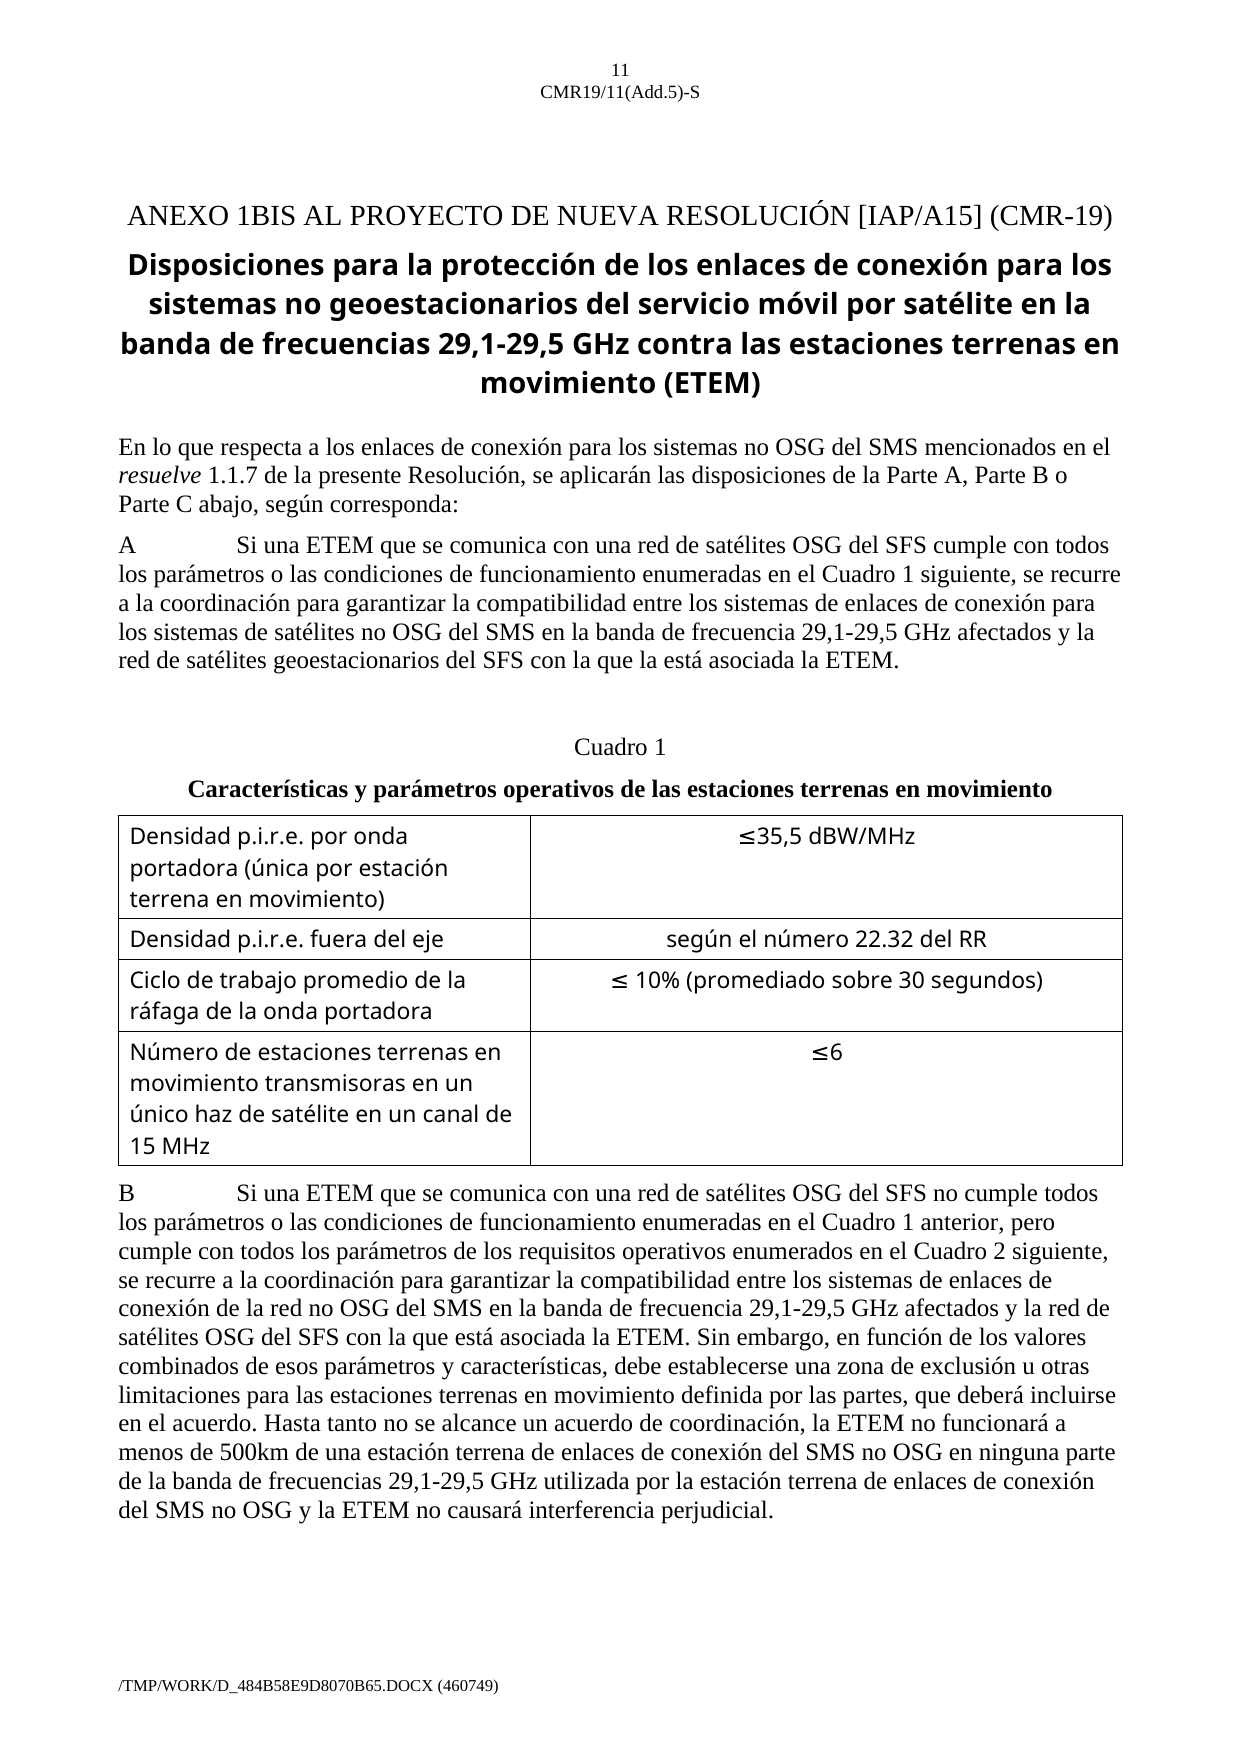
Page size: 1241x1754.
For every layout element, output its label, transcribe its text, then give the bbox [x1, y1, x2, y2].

table_cell Ciclo de trabajo promedio de la ráfaga de la onda portadora [119, 960, 530, 1031]
text A Si una ETEM que se comunica con una red de satélites OSG del SFS cumple con todos los parámetros o las condiciones de funcionamiento enumeradas en el Cuadro 1 siguiente, se recurre a la coordinación para garantizar la compatibilidad entre los sistemas de enlaces de conexión para los sistemas de satélites no OSG del SMS en la banda de frecuencia 29,1-29,5 GHz afectados y la red de satélites geoestacionarios del SFS con la que la está asociada la ETEM. [118, 530, 1122, 674]
text Cuadro 1 [118, 732, 1122, 761]
text ANEXO 1BIS AL PROYECTO DE NUEVA RESOLUCIÓN [IAP/A15] (CMR-19) [118, 198, 1122, 231]
text En lo que respecta a los enlaces de conexión para los sistemas no OSG del SMS mencionados en el resuelve 1.1.7 de la presente Resolución, se aplicarán las disposiciones de la Parte A, Parte B o Parte C abajo, según corresponda: [118, 432, 1122, 518]
table_cell Densidad p.i.r.e. fuera del eje [119, 919, 530, 959]
table_cell según el número 22.32 del RR [531, 919, 1122, 959]
table_cell ≤ 10% (promediado sobre 30 segundos) [531, 960, 1122, 1031]
text B Si una ETEM que se comunica con una red de satélites OSG del SFS no cumple todos los parámetros o las condiciones de funcionamiento enumeradas en el Cuadro 1 anterior, pero cumple con todos los parámetros de los requisitos operativos enumerados en el Cuadro 2 siguiente, se recurre a la coordinación para garantizar la compatibilidad entre los sistemas de enlaces de conexión de la red no OSG del SMS en la banda de frecuencia 29,1-29,5 GHz afectados y la red de satélites OSG del SFS con la que está asociada la ETEM. Sin embargo, en función de los valores combinados de esos parámetros y características, debe establecerse una zona de exclusión u otras limitaciones para las estaciones terrenas en movimiento definida por las partes, que deberá incluirse en el acuerdo. Hasta tanto no se alcance un acuerdo de coordinación, la ETEM no funcionará a menos de 500km de una estación terrena de enlaces de conexión del SMS no OSG en ninguna parte de la banda de frecuencias 29,1-29,5 GHz utilizada por la estación terrena de enlaces de conexión del SMS no OSG y la ETEM no causará interferencia perjudicial. [118, 1178, 1122, 1523]
table_cell Número de estaciones terrenas en movimiento transmisoras en un único haz de satélite en un canal de 15 MHz [119, 1032, 530, 1165]
text Características y parámetros operativos de las estaciones terrenas en movimiento [118, 774, 1122, 802]
table_cell ≤6 [531, 1032, 1122, 1165]
table_header ≤35,5 dBW/MHz [531, 816, 1122, 918]
table_header Densidad p.i.r.e. por onda portadora (única por estación terrena en movimiento) [119, 816, 530, 918]
text Disposiciones para la protección de los enlaces de conexión para los sistemas no geoestacionarios del servicio móvil por satélite en la banda de frecuencias 29,1-29,5 GHz contra las estaciones terrenas en movimiento (ETEM) [118, 244, 1122, 402]
